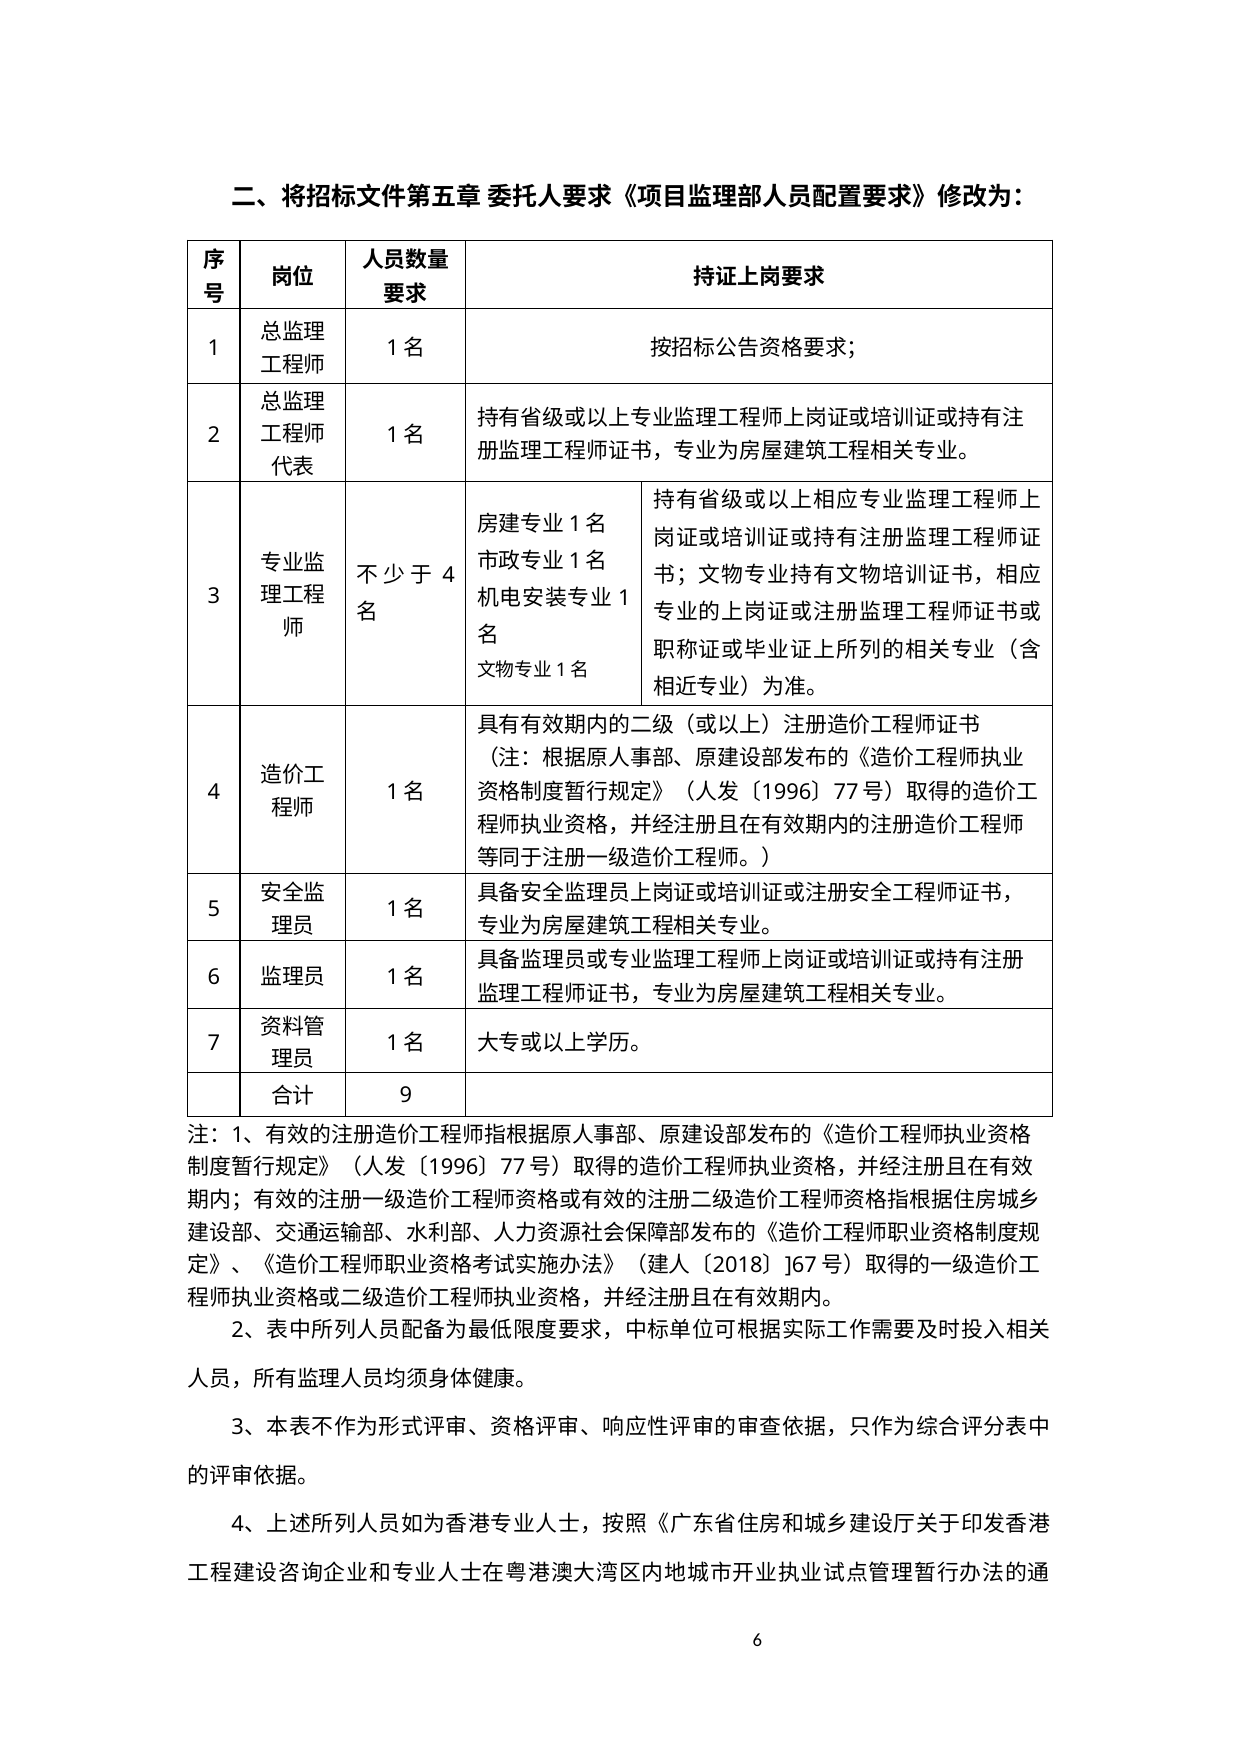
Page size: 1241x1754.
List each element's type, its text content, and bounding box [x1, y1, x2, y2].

table_header 序号 [188, 241, 239, 308]
table_cell 持有省级或以上专业监理工程师上岗证或培训证或持有注册监理工程师证书，专业为房屋建筑工程相关专业。 [466, 384, 1052, 481]
table_cell 1名 [346, 706, 465, 872]
table_cell 具备监理员或专业监理工程师上岗证或培训证或持有注册监理工程师证书，专业为房屋建筑工程相关专业。 [466, 941, 1052, 1008]
table_cell 9 [346, 1073, 465, 1116]
table_cell 监理员 [241, 941, 345, 1008]
table_header 人员数量要求 [346, 241, 465, 308]
text 注：1、有效的注册造价工程师指根据原人事部、原建设部发布的《造价工程师执业资格制度暂行规定》（人发〔1996〕77号）取得的造价工程师执业资格，并经注册且在有效期内；有效的注册一级造价工程师资格或有效的注册二级造价工程师资格指根据住房城乡建设部、交通运输部、水利部、人力资源社会保障部发布的《造价工程师职业资格制度规定》、《造价工程师职业资格考试实施办法》（建人〔2018〕]67号）取得的一级造价工程师执业资格或二级造价工程师执业资格，并经注册且在有效期内。 [187, 1117, 1053, 1312]
table_cell 1名 [346, 1009, 465, 1072]
table_cell 6 [188, 941, 239, 1008]
table_cell [188, 1073, 239, 1116]
table_header 持证上岗要求 [466, 241, 1052, 308]
table_cell 房建专业1名 市政专业1名 机电安装专业1名 文物专业1名 [466, 482, 641, 705]
table_cell 按招标公告资格要求； [466, 309, 1052, 382]
table_cell 总监理工程师 [241, 309, 345, 382]
table_cell 安全监理员 [241, 874, 345, 940]
table_cell 1名 [346, 309, 465, 382]
table_cell 资料管理员 [241, 1009, 345, 1072]
table_cell [466, 1073, 1052, 1116]
table_cell 3 [188, 482, 239, 705]
table_cell 大专或以上学历。 [466, 1009, 1052, 1072]
table_cell 1名 [346, 874, 465, 940]
table_cell 1 [188, 309, 239, 382]
table_cell 总监理工程师代表 [241, 384, 345, 481]
text 3、本表不作为形式评审、资格评审、响应性评审的审查依据，只作为综合评分表中的评审依据。 [187, 1409, 1053, 1490]
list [187, 1506, 1053, 1587]
table_cell 造价工程师 [241, 706, 345, 872]
table_cell 5 [188, 874, 239, 940]
table_cell 持有省级或以上相应专业监理工程师上岗证或培训证或持有注册监理工程师证书；文物专业持有文物培训证书，相应专业的上岗证或注册监理工程师证书或职称证或毕业证上所列的相关专业（含相近专业）为准。 [642, 482, 1052, 705]
table_cell 专业监理工程师 [241, 482, 345, 705]
table_cell 具有有效期内的二级（或以上）注册造价工程师证书（注：根据原人事部、原建设部发布的《造价工程师执业资格制度暂行规定》（人发〔1996〕77号）取得的造价工程师执业资格，并经注册且在有效期内的注册造价工程师等同于注册一级造价工程师。） [466, 706, 1052, 872]
table_cell 2 [188, 384, 239, 481]
table_cell 合计 [241, 1073, 345, 1116]
table_cell 具备安全监理员上岗证或培训证或注册安全工程师证书，专业为房屋建筑工程相关专业。 [466, 874, 1052, 940]
table_cell 7 [188, 1009, 239, 1072]
text 二、将招标文件第五章 委托人要求《项目监理部人员配置要求》修改为： [187, 162, 1053, 227]
table_cell 1名 [346, 941, 465, 1008]
text 2、表中所列人员配备为最低限度要求，中标单位可根据实际工作需要及时投入相关人员，所有监理人员均须身体健康。 [187, 1312, 1053, 1393]
table_cell 不少于4名 [346, 482, 465, 705]
table_cell 1名 [346, 384, 465, 481]
table_header 岗位 [241, 241, 345, 308]
table_cell 4 [188, 706, 239, 872]
